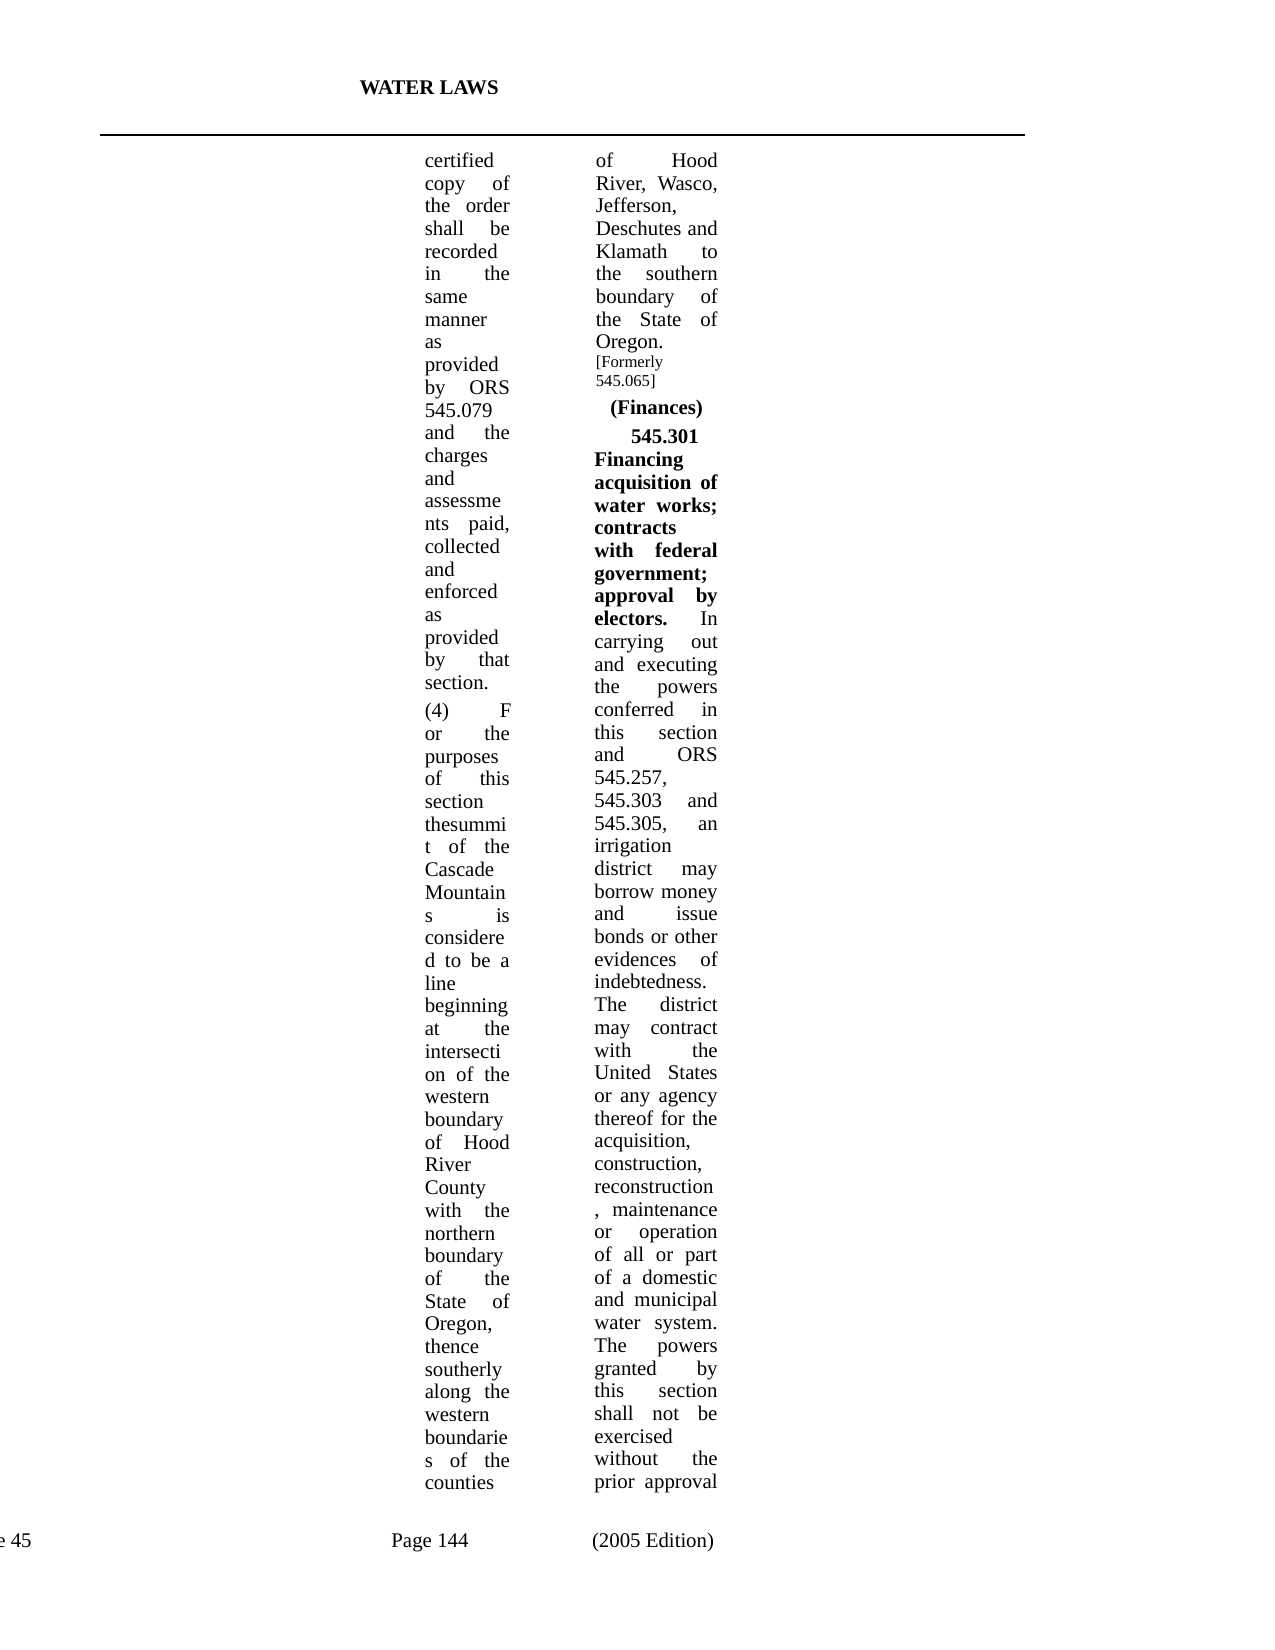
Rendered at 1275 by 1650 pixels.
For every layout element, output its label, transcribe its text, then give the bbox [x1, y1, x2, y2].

list For the purposes of this section thesummit of the Cascade Mountains is considered to be a line beginning at the intersection of the western boundary of Hood River County with the northern boundary of the State of Oregon, thence southerly along the western boundaries of the counties of Hood River, Wasco, Jefferson, Deschutes and Klamath to the southern boundary of the State of Oregon. [Formerly 545.065] [424, 700, 509, 1494]
list For the purposes of this section thesummit of the Cascade Mountains is considered to be a line beginning at the intersection of the western boundary of Hood River County with the northern boundary of the State of Oregon, thence southerly along the western boundaries of the counties of Hood River, Wasco, Jefferson, Deschutes and Klamath to the southern boundary of the State of Oregon. [Formerly 545.065] [596, 149, 717, 389]
subtitle (Finances) [596, 395, 717, 419]
